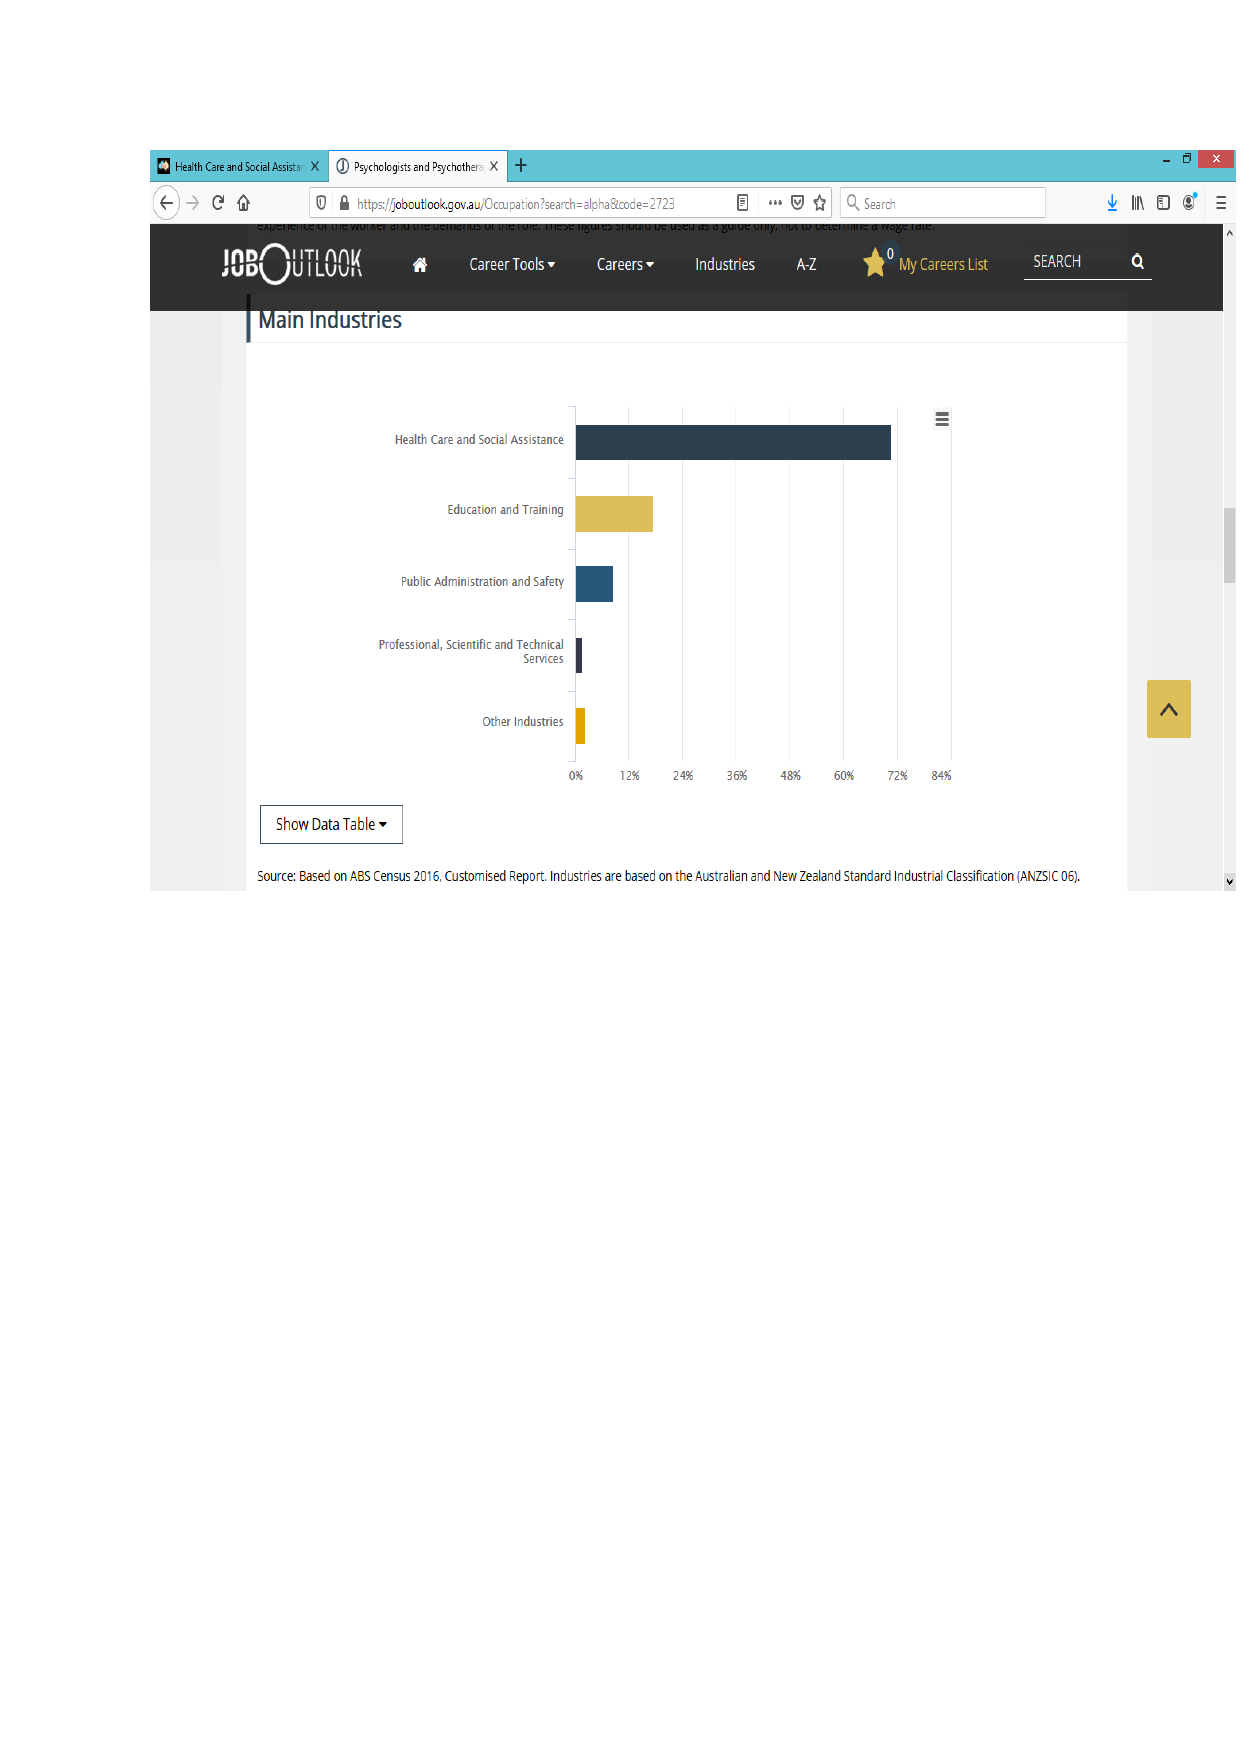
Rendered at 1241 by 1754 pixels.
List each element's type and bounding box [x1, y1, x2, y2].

picture [150, 150, 1236, 891]
